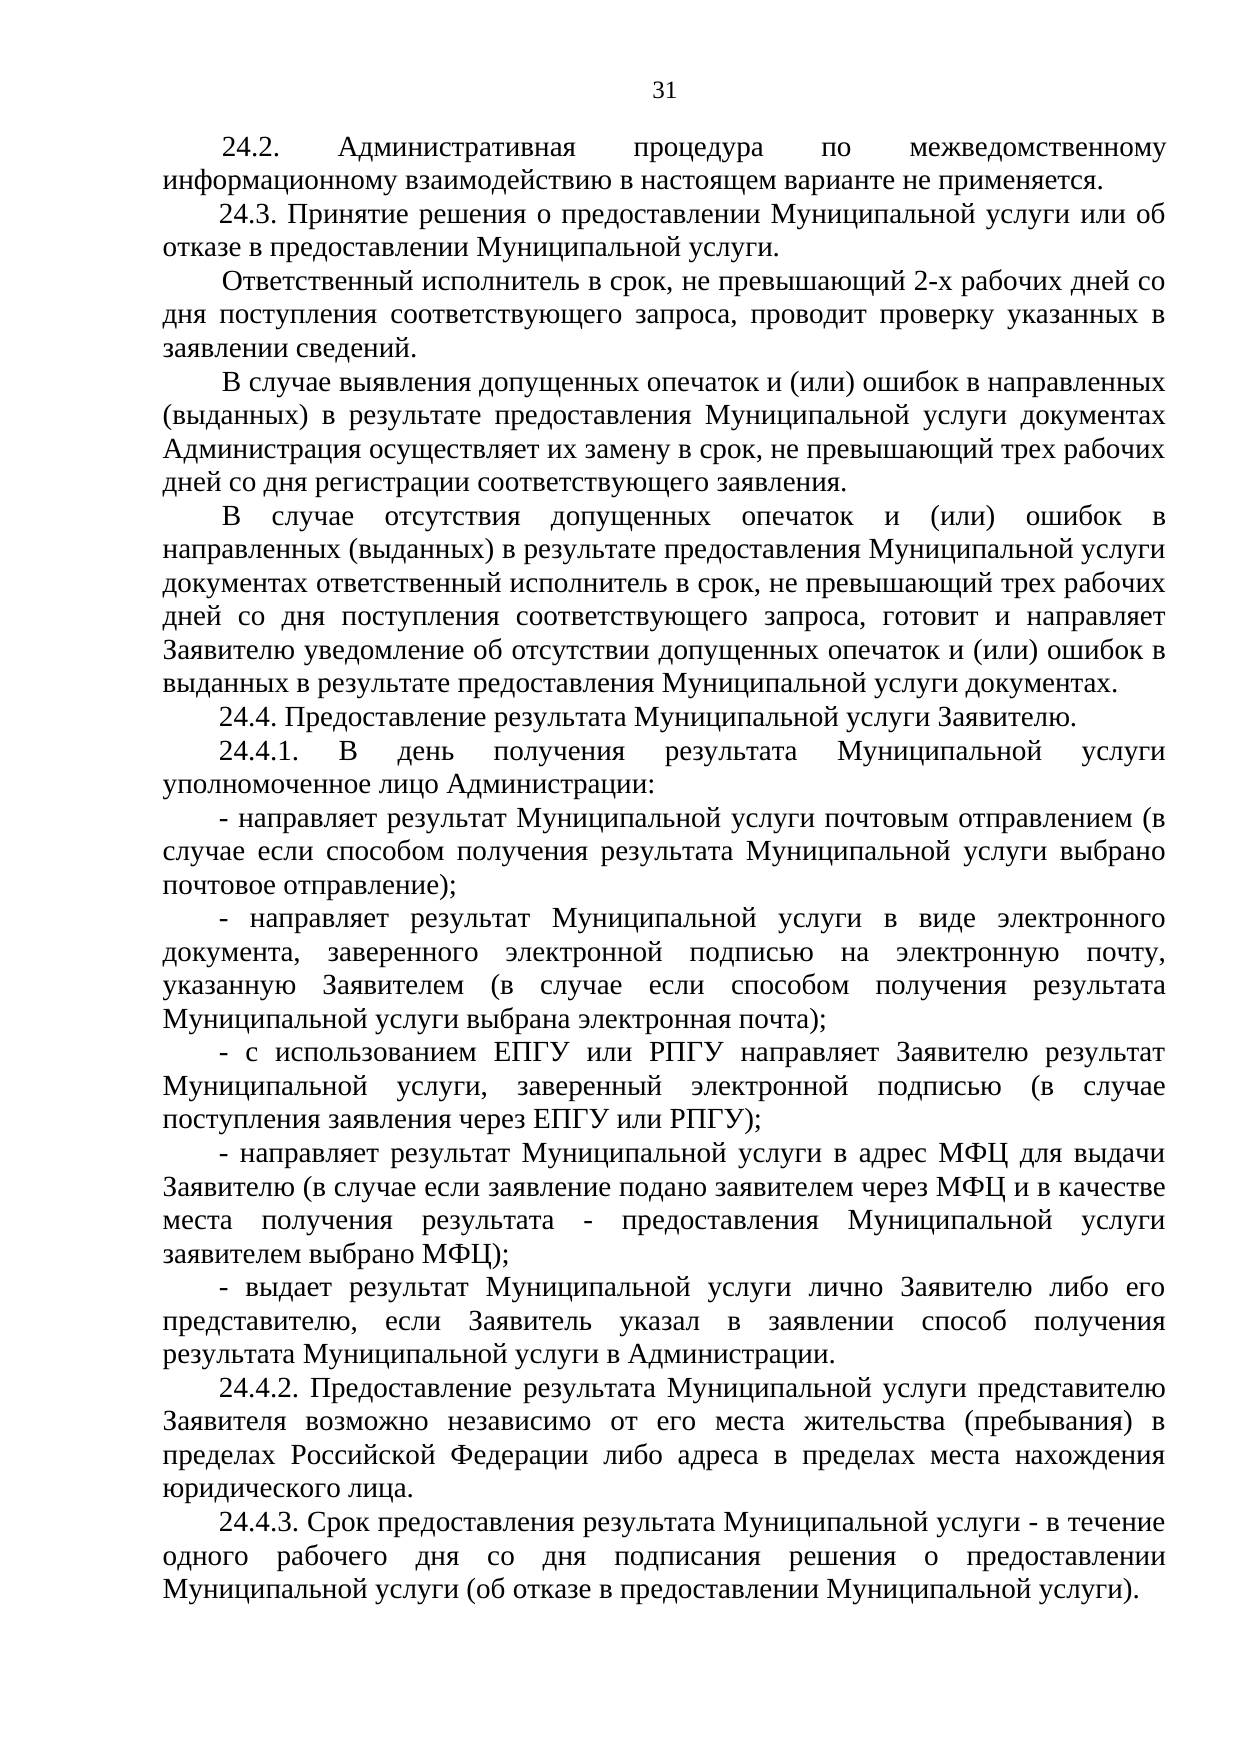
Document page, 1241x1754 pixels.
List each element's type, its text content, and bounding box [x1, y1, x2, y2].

text 24.4.1. В день получения результата Муниципальной услуги уполномоченное лицо Администрации: [162, 733, 1167, 800]
text - направляет результат Муниципальной услуги в адрес МФЦ для выдачи Заявителю (в случае если заявление подано заявителем через МФЦ и в качестве места получения результата - предоставления Муниципальной услуги заявителем выбрано МФЦ); [162, 1135, 1167, 1269]
text - выдает результат Муниципальной услуги лично Заявителю либо его представителю, если Заявитель указал в заявлении способ получения результата Муниципальной услуги в Администрации. [162, 1269, 1167, 1370]
text 24.3. Принятие решения о предоставлении Муниципальной услуги или об отказе в предоставлении Муниципальной услуги. [162, 196, 1167, 263]
text 24.4. Предоставление результата Муниципальной услуги Заявителю. [162, 699, 1167, 733]
text Ответственный исполнитель в срок, не превышающий 2-х рабочих дней со дня поступления соответствующего запроса, проводит проверку указанных в заявлении сведений. [162, 263, 1167, 364]
text 24.4.3. Срок предоставления результата Муниципальной услуги - в течение одного рабочего дня со дня подписания решения о предоставлении Муниципальной услуги (об отказе в предоставлении Муниципальной услуги). [162, 1504, 1167, 1605]
text 24.4.2. Предоставление результата Муниципальной услуги представителю Заявителя возможно независимо от его места жительства (пребывания) в пределах Российской Федерации либо адреса в пределах места нахождения юридического лица. [162, 1370, 1167, 1504]
text В случае выявления допущенных опечаток и (или) ошибок в направленных (выданных) в результате предоставления Муниципальной услуги документах Администрация осуществляет их замену в срок, не превышающий трех рабочих дней со дня регистрации соответствующего заявления. [162, 364, 1167, 498]
text - с использованием ЕПГУ или РПГУ направляет Заявителю результат Муниципальной услуги, заверенный электронной подписью (в случае поступления заявления через ЕПГУ или РПГУ); [162, 1034, 1167, 1135]
text - направляет результат Муниципальной услуги в виде электронного документа, заверенного электронной подписью на электронную почту, указанную Заявителем (в случае если способом получения результата Муниципальной услуги выбрана электронная почта); [162, 900, 1167, 1034]
text В случае отсутствия допущенных опечаток и (или) ошибок в направленных (выданных) в результате предоставления Муниципальной услуги документах ответственный исполнитель в срок, не превышающий трех рабочих дней со дня поступления соответствующего запроса, готовит и направляет Заявителю уведомление об отсутствии допущенных опечаток и (или) ошибок в выданных в результате предоставления Муниципальной услуги документах. [162, 498, 1167, 699]
text 24.2. Административная процедура по межведомственному информационному взаимодействию в настоящем варианте не применяется. [162, 129, 1167, 196]
text - направляет результат Муниципальной услуги почтовым отправлением (в случае если способом получения результата Муниципальной услуги выбрано почтовое отправление); [162, 800, 1167, 900]
